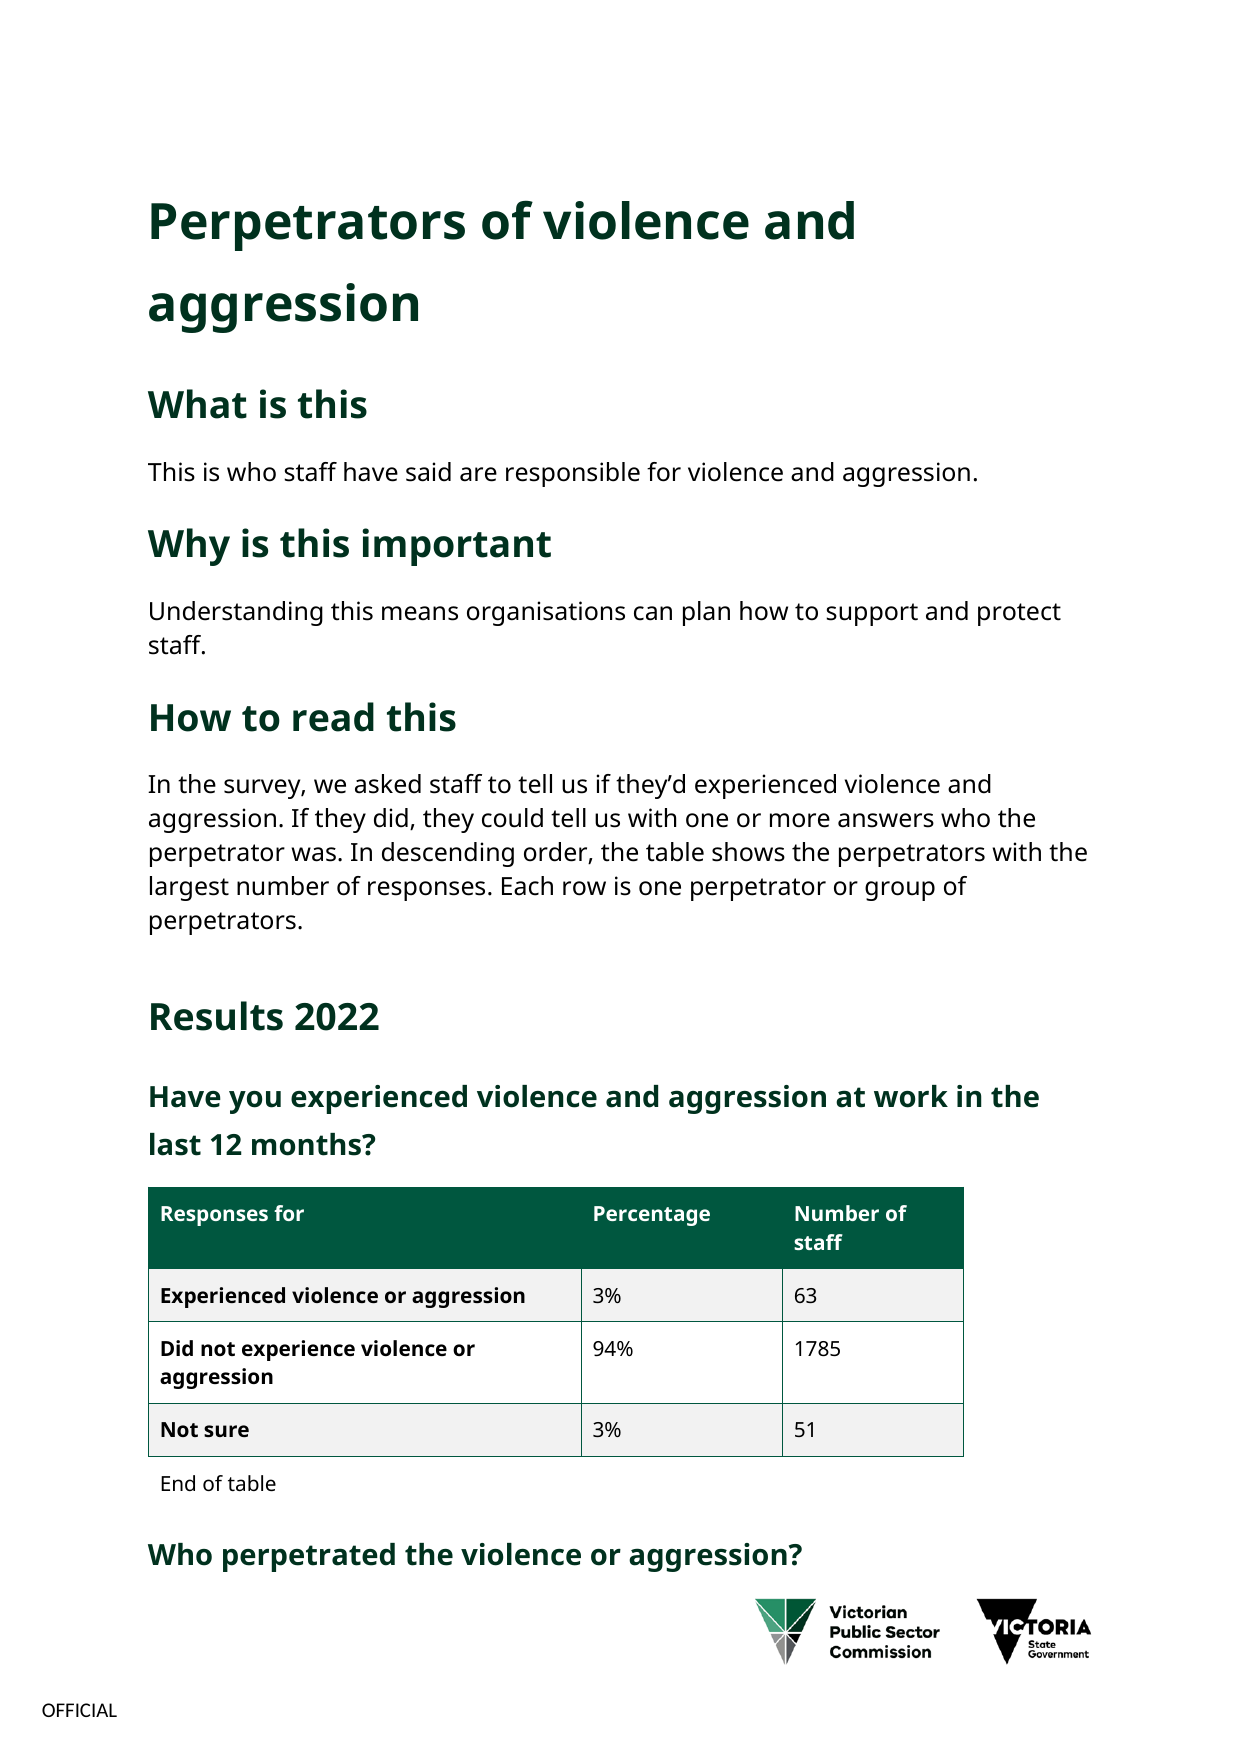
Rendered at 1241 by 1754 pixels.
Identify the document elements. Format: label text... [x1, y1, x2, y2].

subtitle Perpetrators of violence and aggression [148, 186, 1092, 336]
subtitle Who perpetrated the violence or aggression? [148, 1534, 1092, 1574]
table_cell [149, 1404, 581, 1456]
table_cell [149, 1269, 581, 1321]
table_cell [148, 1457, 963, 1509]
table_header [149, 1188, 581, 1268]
text In the survey, we asked staff to tell us if they’d experienced violence and aggression. If they did, they could tell us with one or more answers who the perpetrator was. In descending order, the table shows the perpetrators with the largest number of responses. Each row is one perpetrator or group of perpetrators. [148, 767, 1092, 961]
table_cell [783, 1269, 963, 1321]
subtitle How to read this [148, 691, 1092, 742]
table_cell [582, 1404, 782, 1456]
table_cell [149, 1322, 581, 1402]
subtitle Results 2022 [148, 990, 1092, 1041]
subtitle Why is this important [148, 518, 1092, 569]
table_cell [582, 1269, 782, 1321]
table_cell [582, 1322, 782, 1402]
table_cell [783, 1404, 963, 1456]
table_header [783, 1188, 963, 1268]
picture [754, 1598, 1093, 1666]
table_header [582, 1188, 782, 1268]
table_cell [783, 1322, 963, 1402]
subtitle What is this [148, 379, 1092, 430]
subtitle Have you experienced violence and aggression at work in the last 12 months? [148, 1076, 1092, 1164]
text This is who staff have said are responsible for violence and aggression. [148, 454, 1092, 488]
text Understanding this means organisations can plan how to support and protect staff. [148, 593, 1092, 662]
